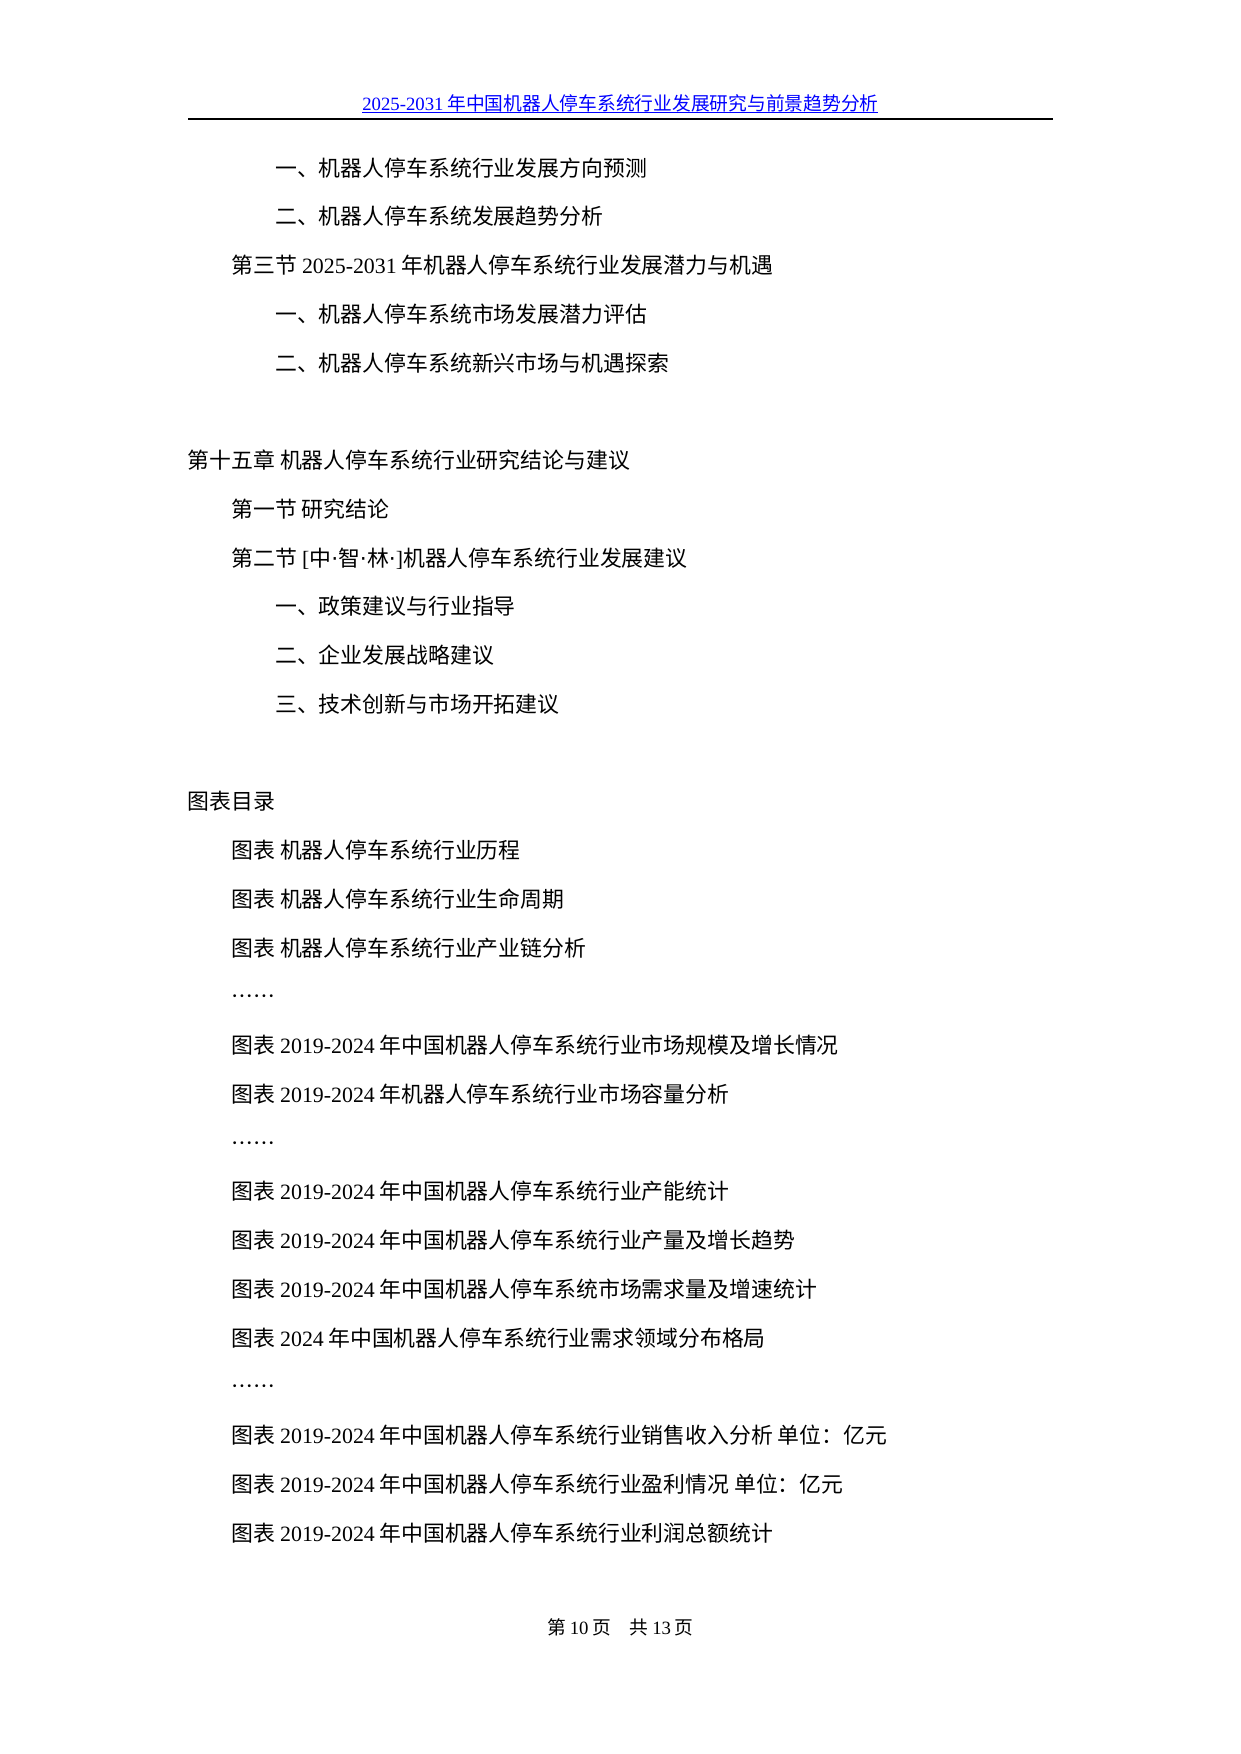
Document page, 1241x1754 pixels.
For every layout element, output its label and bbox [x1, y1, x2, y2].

text [187, 150, 1053, 1548]
